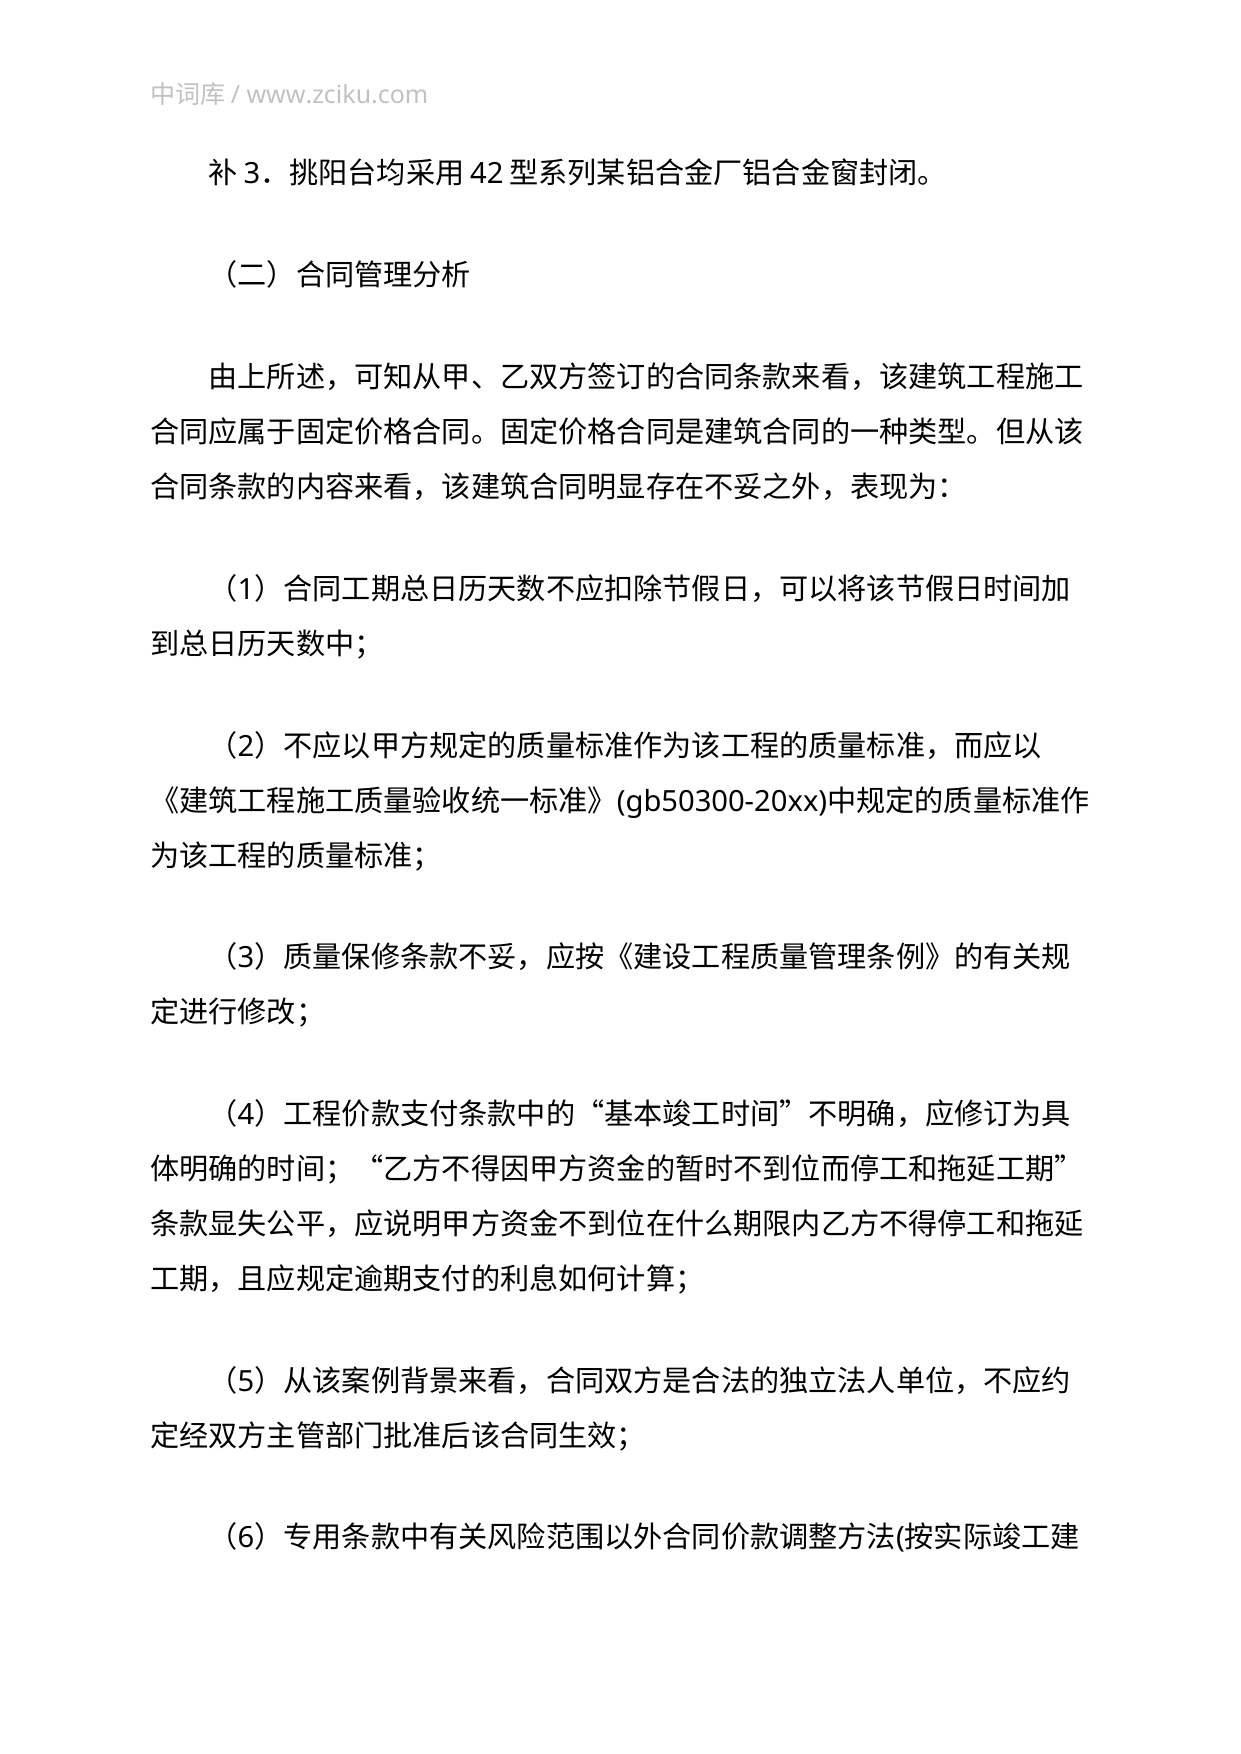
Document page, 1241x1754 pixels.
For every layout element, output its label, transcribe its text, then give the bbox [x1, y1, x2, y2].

text 由上所述，可知从甲、乙双方签订的合同条款来看，该建筑工程施工合同应属于固定价格合同。固定价格合同是建筑合同的一种类型。但从该合同条款的内容来看，该建筑合同明显存在不妥之外，表现为： [150, 354, 1090, 506]
text （4）工程价款支付条款中的“基本竣工时间”不明确，应修订为具体明确的时间；“乙方不得因甲方资金的暂时不到位而停工和拖延工期”条款显失公平，应说明甲方资金不到位在什么期限内乙方不得停工和拖延工期，且应规定逾期支付的利息如何计算； [150, 1091, 1090, 1298]
text （二）合同管理分析 [150, 252, 1090, 294]
text 补3．挑阳台均采用42型系列某铝合金厂铝合金窗封闭。 [150, 150, 1090, 192]
text （3）质量保修条款不妥，应按《建设工程质量管理条例》的有关规定进行修改； [150, 934, 1090, 1031]
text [150, 1514, 1090, 1556]
text （2）不应以甲方规定的质量标准作为该工程的质量标准，而应以《建筑工程施工质量验收统一标准》(gb50300-20xx)中规定的质量标准作为该工程的质量标准； [150, 722, 1090, 874]
text （1）合同工期总日历天数不应扣除节假日，可以将该节假日时间加到总日历天数中； [150, 565, 1090, 663]
text （5）从该案例背景来看，合同双方是合法的独立法人单位，不应约定经双方主管部门批准后该合同生效； [150, 1357, 1090, 1454]
